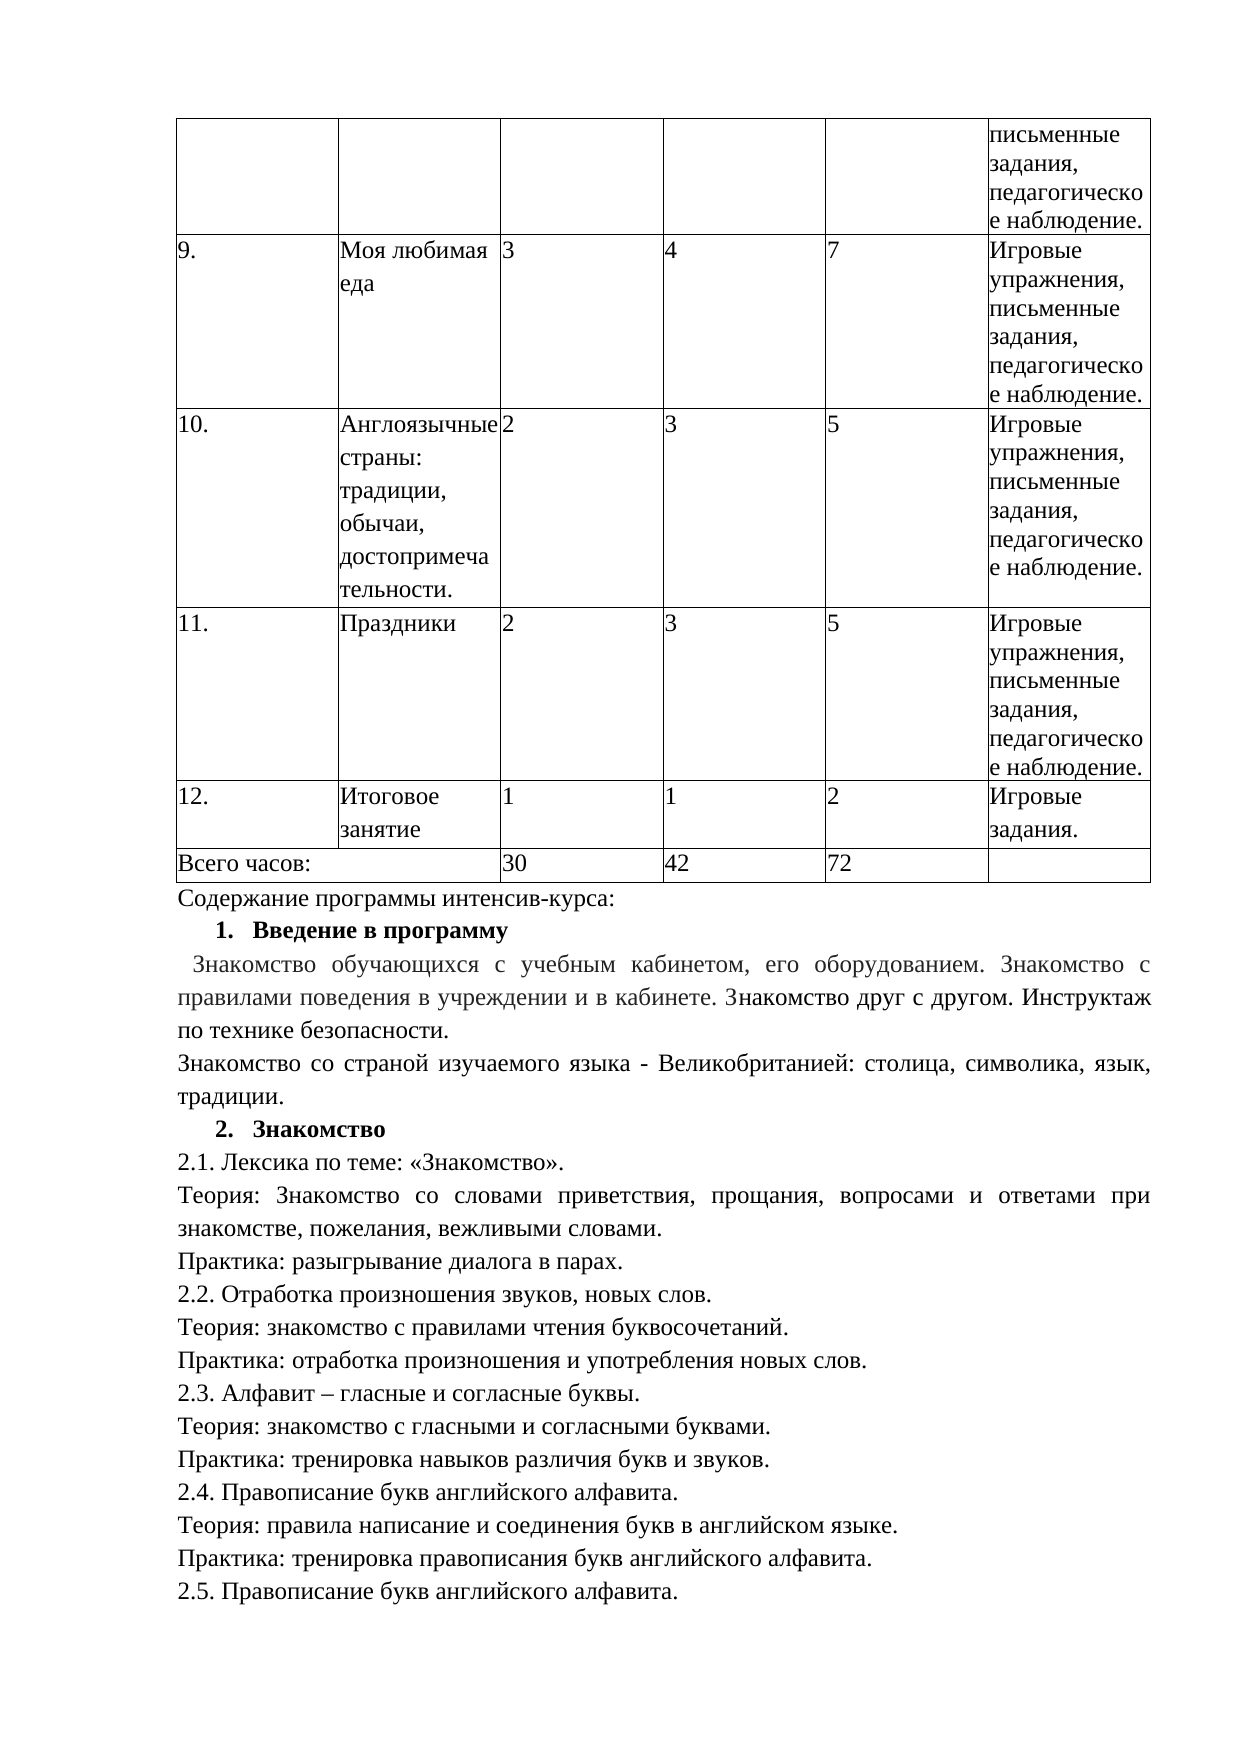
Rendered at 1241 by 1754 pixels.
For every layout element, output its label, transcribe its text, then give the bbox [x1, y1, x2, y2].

table_cell Моя любимая еда [339, 235, 500, 408]
text 2.3. Алфавит – гласные и согласные буквы. [177, 1378, 1152, 1407]
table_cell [989, 235, 1150, 408]
table_cell 7 [826, 235, 988, 408]
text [177, 1510, 1152, 1539]
table_cell 10. [177, 409, 338, 607]
table_cell Праздники [339, 608, 500, 780]
table_cell 1 [501, 781, 663, 847]
text 2.4. Правописание букв английского алфавита. [177, 1477, 1152, 1506]
table_cell 3 [501, 119, 663, 234]
table_cell Всего часов: [177, 849, 500, 882]
table_cell 4 [664, 119, 825, 234]
table_cell 11. [177, 608, 338, 780]
text Знакомство со страной изучаемого языка - Великобританией: столица, символика, язык, традиции. [177, 1048, 1152, 1109]
text Практика: отработка произношения и употребления новых слов. [177, 1345, 1152, 1374]
text 2.5. Правописание букв английского алфавита. [177, 1576, 1152, 1605]
list Знакомство [215, 1114, 1152, 1142]
table_cell 5 [826, 608, 988, 780]
table_cell [989, 849, 1150, 882]
text Теория: знакомство с гласными и согласными буквами. [177, 1411, 1152, 1440]
table_cell 42 [664, 849, 825, 882]
table_cell 8. [177, 119, 338, 234]
text Практика: тренировка навыков различия букв и звуков. [177, 1444, 1152, 1473]
table_cell 3 [664, 409, 825, 607]
text Знакомство обучающихся с учебным кабинетом, его оборудованием. Знакомство с правилами поведения в учреждении и в кабинете. Знакомство друг с другом. Инструктаж по технике безопасности. [177, 949, 1152, 1043]
table_cell 7 [826, 119, 988, 234]
table_cell 9. [177, 235, 338, 408]
text Теория: Знакомство со словами приветствия, прощания, вопросами и ответами при знакомстве, пожелания, вежливыми словами. [177, 1180, 1152, 1242]
table_cell 1 [664, 781, 825, 847]
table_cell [339, 119, 500, 234]
table_cell Игровые упражнения, письменные задания, педагогическое наблюдение. [989, 409, 1150, 607]
table_cell 2 [501, 608, 663, 780]
table_cell Итоговое занятие [339, 781, 500, 847]
table_cell 2 [826, 781, 988, 847]
text 2.1. Лексика по теме: «Знакомство». [177, 1147, 1152, 1176]
text 2.2. Отработка произношения звуков, новых слов. [177, 1279, 1152, 1308]
table_cell 5 [826, 409, 988, 607]
text Практика: разыгрывание диалога в парах. [177, 1246, 1152, 1274]
table_cell Игровые задания. [989, 781, 1150, 847]
table_cell 3 [664, 608, 825, 780]
table_cell Англоязычные страны: традиции, обычаи, достопримечательности. [339, 409, 500, 607]
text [177, 1543, 1152, 1572]
table_cell 3 [501, 235, 663, 408]
table_cell 4 [664, 235, 825, 408]
text Теория: знакомство с правилами чтения буквосочетаний. [177, 1312, 1152, 1341]
text Содержание программы интенсив-курса: [177, 883, 1152, 911]
table_cell 2 [501, 409, 663, 607]
table_cell 30 [501, 849, 663, 882]
table_cell Игровые упражнения, письменные задания, педагогическое наблюдение. [989, 608, 1150, 780]
table_cell 72 [826, 849, 988, 882]
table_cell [989, 119, 1150, 234]
list Введение в программу [215, 916, 1152, 944]
table_cell 12. [177, 781, 338, 847]
